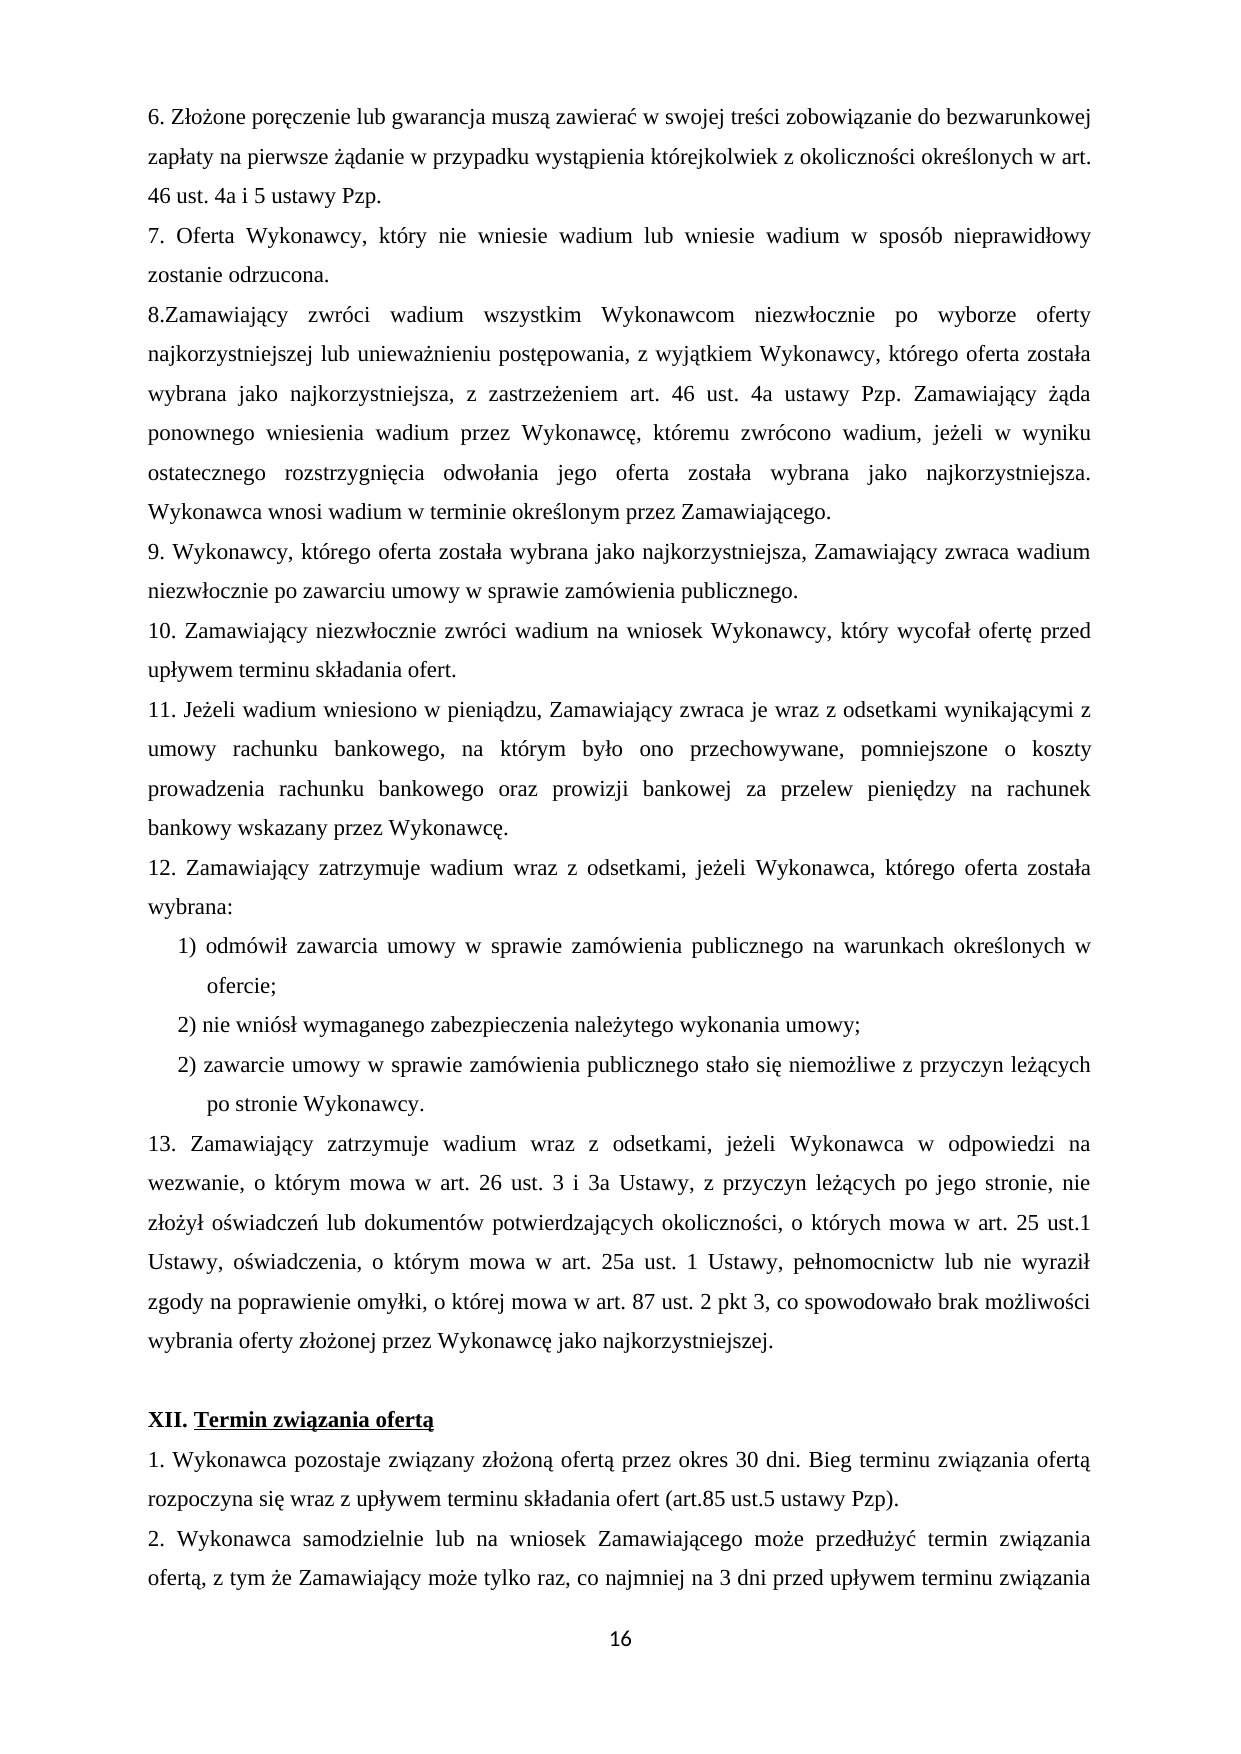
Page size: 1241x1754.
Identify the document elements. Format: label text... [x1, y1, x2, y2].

text 2) zawarcie umowy w sprawie zamówienia publicznego stało się niemożliwe z przyczyn leżących po stronie Wykonawcy. [177, 1051, 1093, 1117]
text 6. Złożone poręczenie lub gwarancja muszą zawierać w swojej treści zobowiązanie do bezwarunkowej zapłaty na pierwsze żądanie w przypadku wystąpienia którejkolwiek z okoliczności określonych w art. 46 ust. 4a i 5 ustawy Pzp. [148, 103, 1093, 209]
text 13. Zamawiający zatrzymuje wadium wraz z odsetkami, jeżeli Wykonawca w odpowiedzi na wezwanie, o którym mowa w art. 26 ust. 3 i 3a Ustawy, z przyczyn leżących po jego stronie, nie złożył oświadczeń lub dokumentów potwierdzających okoliczności, o których mowa w art. 25 ust.1 Ustawy, oświadczenia, o którym mowa w art. 25a ust. 1 Ustawy, pełnomocnictw lub nie wyraził zgody na poprawienie omyłki, o której mowa w art. 87 ust. 2 pkt 3, co spowodowało brak możliwości wybrania oferty złożonej przez Wykonawcę jako najkorzystniejszej. [148, 1130, 1093, 1354]
text 9. Wykonawcy, którego oferta została wybrana jako najkorzystniejsza, Zamawiający zwraca wadium niezwłocznie po zawarciu umowy w sprawie zamówienia publicznego. [148, 538, 1093, 603]
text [148, 1525, 1093, 1591]
text 11. Jeżeli wadium wniesiono w pieniądzu, Zamawiający zwraca je wraz z odsetkami wynikającymi z umowy rachunku bankowego, na którym było ono przechowywane, pomniejszone o koszty prowadzenia rachunku bankowego oraz prowizji bankowej za przelew pieniędzy na rachunek bankowy wskazany przez Wykonawcę. [148, 696, 1093, 840]
text 10. Zamawiający niezwłocznie zwróci wadium na wniosek Wykonawcy, który wycofał ofertę przed upływem terminu składania ofert. [148, 617, 1093, 682]
text 1) odmówił zawarcia umowy w sprawie zamówienia publicznego na warunkach określonych w ofercie; [177, 932, 1093, 998]
text 1. Wykonawca pozostaje związany złożoną ofertą przez okres 30 dni. Bieg terminu związania ofertą rozpoczyna się wraz z upływem terminu składania ofert (art.85 ust.5 ustawy Pzp). [148, 1446, 1093, 1512]
text 2) nie wniósł wymaganego zabezpieczenia należytego wykonania umowy; [177, 1011, 1093, 1038]
text 7. Oferta Wykonawcy, który nie wniesie wadium lub wniesie wadium w sposób nieprawidłowy zostanie odrzucona. [148, 222, 1093, 288]
text XII. Termin związania ofertą [148, 1406, 1093, 1433]
text 12. Zamawiający zatrzymuje wadium wraz z odsetkami, jeżeli Wykonawca, którego oferta została wybrana: [148, 853, 1093, 919]
text 8.Zamawiający zwróci wadium wszystkim Wykonawcom niezwłocznie po wyborze oferty najkorzystniejszej lub unieważnieniu postępowania, z wyjątkiem Wykonawcy, którego oferta została wybrana jako najkorzystniejsza, z zastrzeżeniem art. 46 ust. 4a ustawy Pzp. Zamawiający żąda ponownego wniesienia wadium przez Wykonawcę, któremu zwrócono wadium, jeżeli w wyniku ostatecznego rozstrzygnięcia odwołania jego oferta została wybrana jako najkorzystniejsza. Wykonawca wnosi wadium w terminie określonym przez Zamawiającego. [148, 301, 1093, 524]
